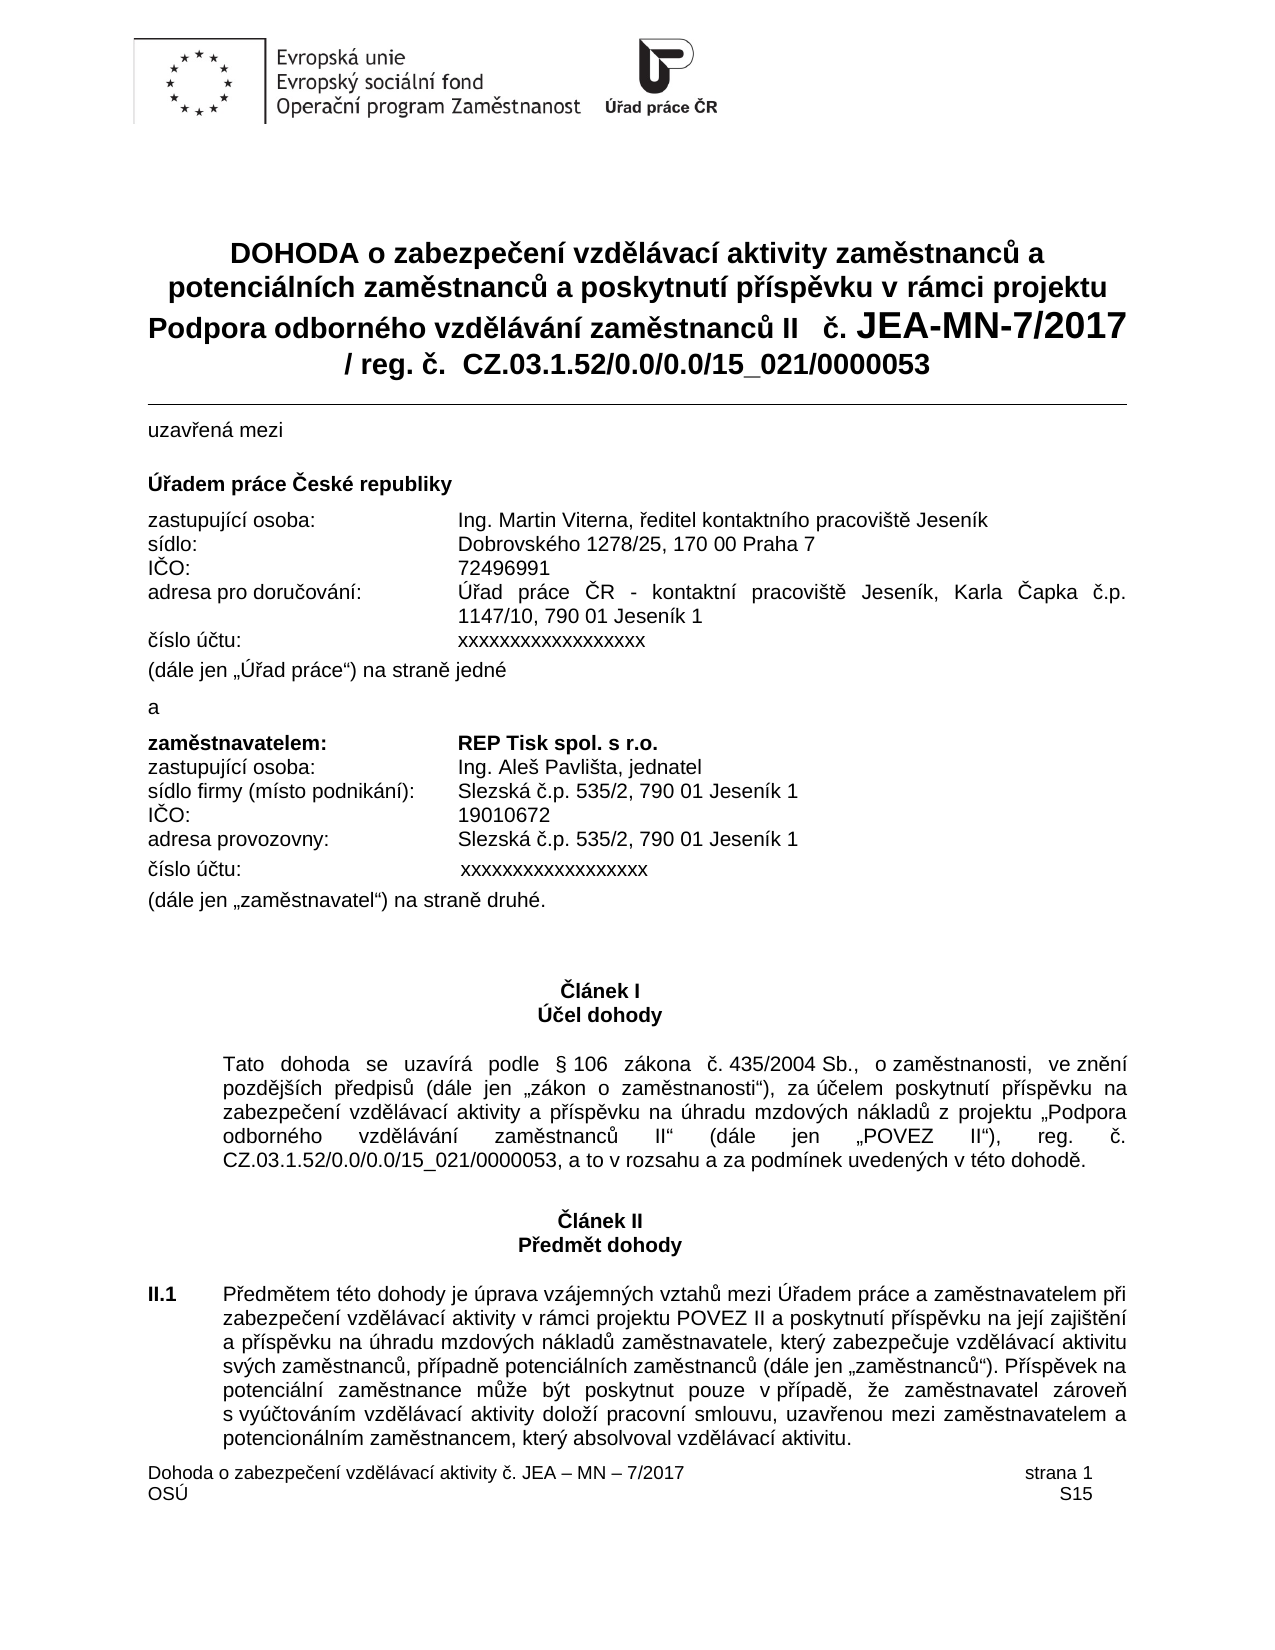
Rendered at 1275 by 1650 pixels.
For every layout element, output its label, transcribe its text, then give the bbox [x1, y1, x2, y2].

text Článek I [73, 979, 1127, 1003]
text sídlo: Dobrovského 1278/25, 170 00 Praha 7 [148, 532, 1127, 556]
text uzavřená mezi [148, 405, 1127, 442]
picture [226, 88, 717, 109]
text IČO: 19010672 [148, 803, 1127, 827]
text adresa pro doručování: Úřad práce ČR - kontaktní pracoviště Jeseník, Karla Čapka č.p. 1147/10, 790 01 Jeseník 1 [148, 580, 1127, 628]
text DOHODA o zabezpečení vzdělávací aktivity zaměstnanců a potenciálních zaměstnanců a poskytnutí příspěvku v rámci projektu Podpora odborného vzdělávání zaměstnanců II č. JEA-MN-7/2017 / reg. č. CZ.03.1.52/0.0/0.0/15_021/0000053 [148, 236, 1127, 380]
text zastupující osoba: Ing. Aleš Pavlišta, jednatel [148, 755, 1127, 779]
text číslo účtu: xxxxxxxxxxxxxxxxxx [148, 857, 1127, 881]
text Článek II [73, 1209, 1127, 1233]
text a [148, 695, 1127, 719]
list Tato dohoda se uzavírá podle § 106 zákona č. 435/2004 Sb., o zaměstnanosti, ve znění pozdějších předpisů (dále jen „zákon o zaměstnanosti“), za účelem poskytnutí příspěvku na zabezpečení vzdělávací aktivity a příspěvku na úhradu mzdových nákladů z projektu „Podpora odborného vzdělávání zaměstnanců II“ (dále jen „POVEZ II“), reg. č. CZ.03.1.52/0.0/0.0/15_021/0000053, a to v rozsahu a za podmínek uvedených v této dohodě. [223, 1052, 1127, 1172]
text zastupující osoba: Ing. Martin Viterna, ředitel kontaktního pracoviště Jeseník [148, 508, 1127, 532]
text zaměstnavatelem: REP Tisk spol. s r.o. [148, 731, 1127, 755]
text sídlo firmy (místo podnikání): Slezská č.p. 535/2, 790 01 Jeseník 1 [148, 779, 1127, 803]
text Účel dohody [73, 1003, 1127, 1027]
text (dále jen „Úřad práce“) na straně jedné [148, 658, 1127, 682]
text Úřadem práce České republiky [148, 472, 1127, 496]
text (dále jen „zaměstnavatel“) na straně druhé. [148, 887, 1127, 911]
list Předmětem této dohody je úprava vzájemných vztahů mezi Úřadem práce a zaměstnavatelem při zabezpečení vzdělávací aktivity v rámci projektu POVEZ II a poskytnutí příspěvku na její zajištění a příspěvku na úhradu mzdových nákladů zaměstnavatele, který zabezpečuje vzdělávací aktivitu svých zaměstnanců, případně potenciálních zaměstnanců (dále jen „zaměstnanců“). Příspěvek na potenciální zaměstnance může být poskytnut pouze v případě, že zaměstnavatel zároveň s vyúčtováním vzdělávací aktivity doloží pracovní smlouvu, uzavřenou mezi zaměstnavatelem a potencionálním zaměstnancem, který absolvoval vzdělávací aktivitu. [148, 1282, 1127, 1450]
text IČO: 72496991 [148, 556, 1127, 580]
text adresa provozovny: Slezská č.p. 535/2, 790 01 Jeseník 1 [148, 827, 1127, 851]
text číslo účtu: xxxxxxxxxxxxxxxxxx [148, 628, 1127, 652]
text Předmět dohody [73, 1233, 1127, 1257]
